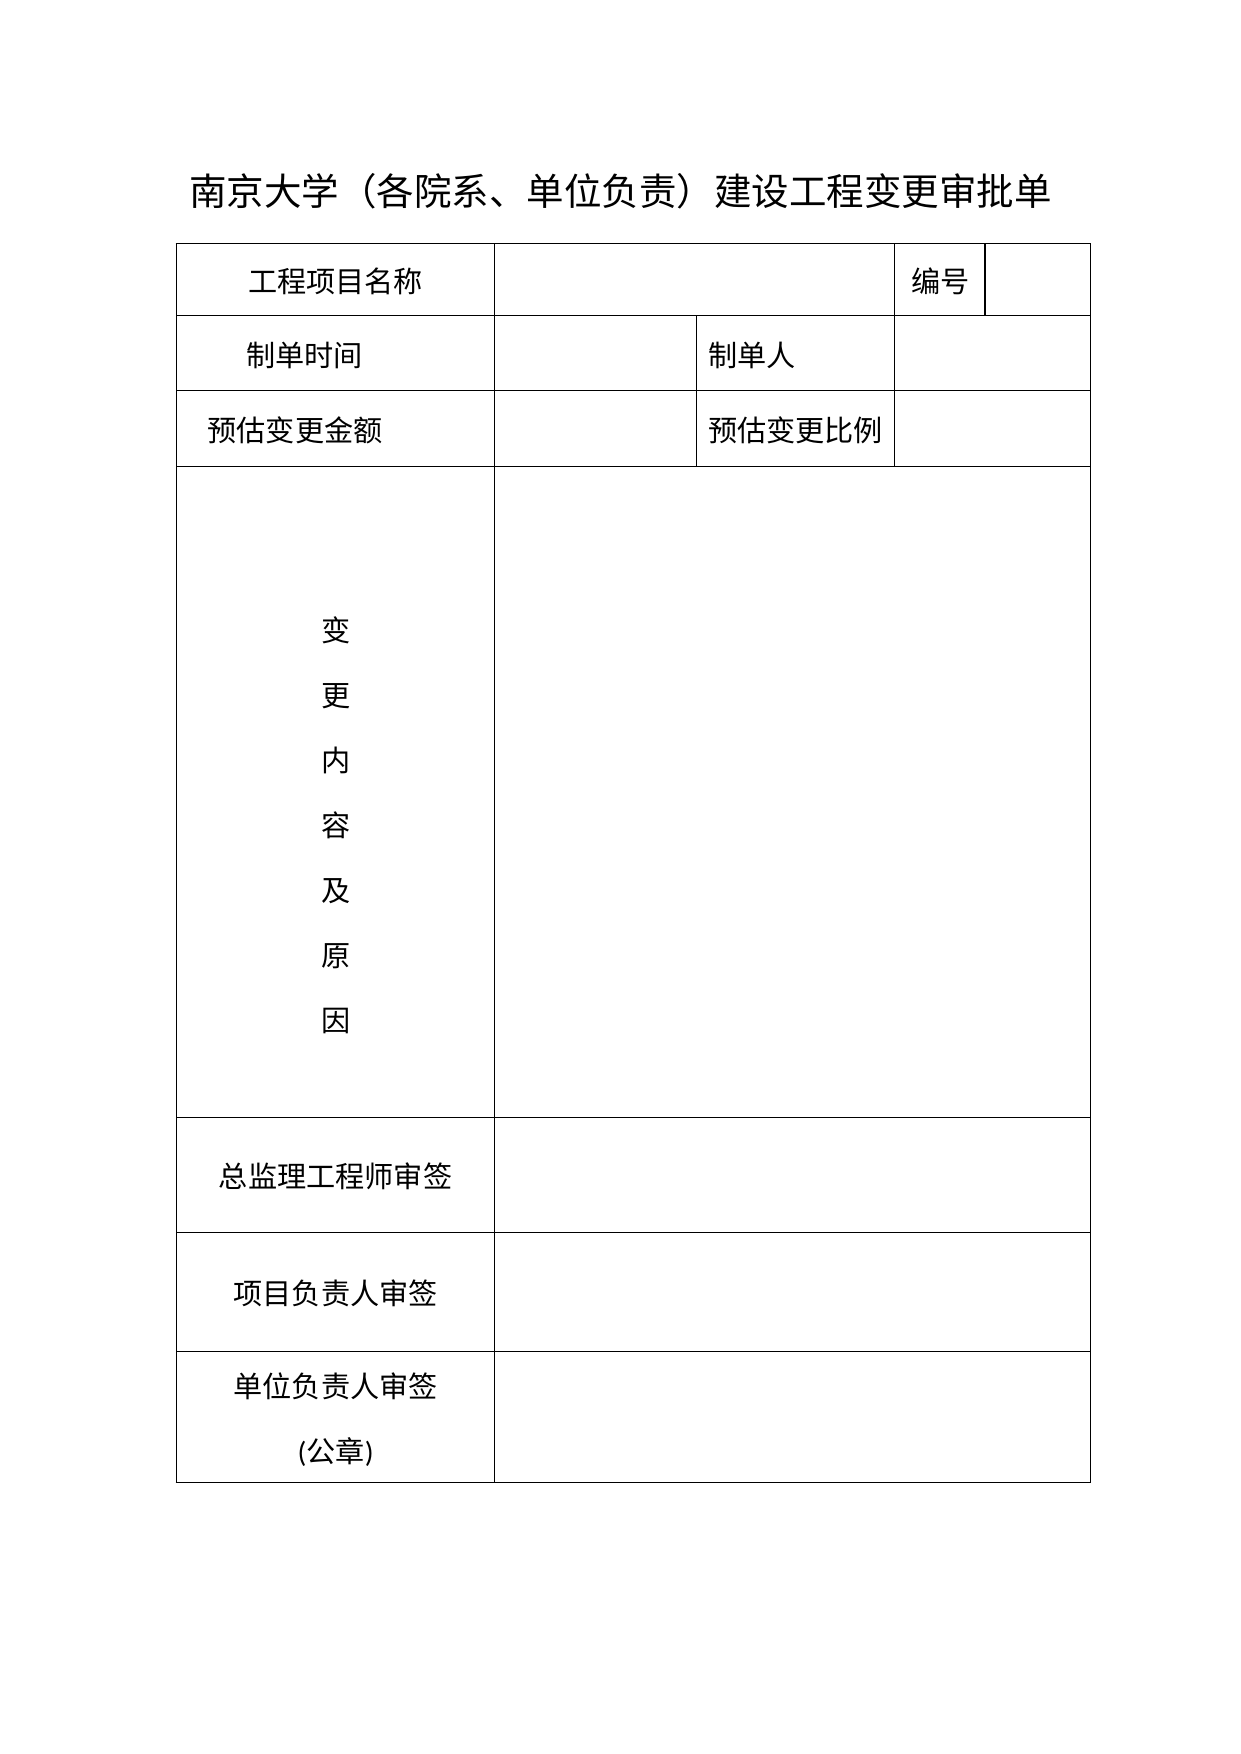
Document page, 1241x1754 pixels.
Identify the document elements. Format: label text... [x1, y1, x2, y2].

table_cell 制单时间 [177, 316, 494, 390]
table_cell [495, 391, 696, 466]
table_cell [495, 1352, 1090, 1482]
table_cell 制单人 [697, 316, 894, 390]
table_cell [495, 1118, 1090, 1232]
table_header 编号 [895, 244, 984, 315]
table_header [986, 244, 1090, 315]
table_header 工程项目名称 [177, 244, 494, 315]
table_cell 总监理工程师审签 [177, 1118, 494, 1232]
table_cell [895, 391, 1090, 466]
table_cell 预估变更比例 [697, 391, 894, 466]
table_cell [495, 467, 1090, 1117]
table_cell 项目负责人审签 [177, 1233, 494, 1351]
table_cell [495, 316, 696, 390]
table_cell 预估变更金额 [177, 391, 494, 466]
table_header [495, 244, 894, 315]
table_cell [495, 1233, 1090, 1351]
table_cell 单位负责人审签 (公章) [177, 1352, 494, 1482]
text 南京大学（各院系、单位负责）建设工程变更审批单 [187, 162, 1053, 216]
table_cell 变 更 内 容 及 原 因 [177, 467, 494, 1117]
table_cell [895, 316, 1090, 390]
